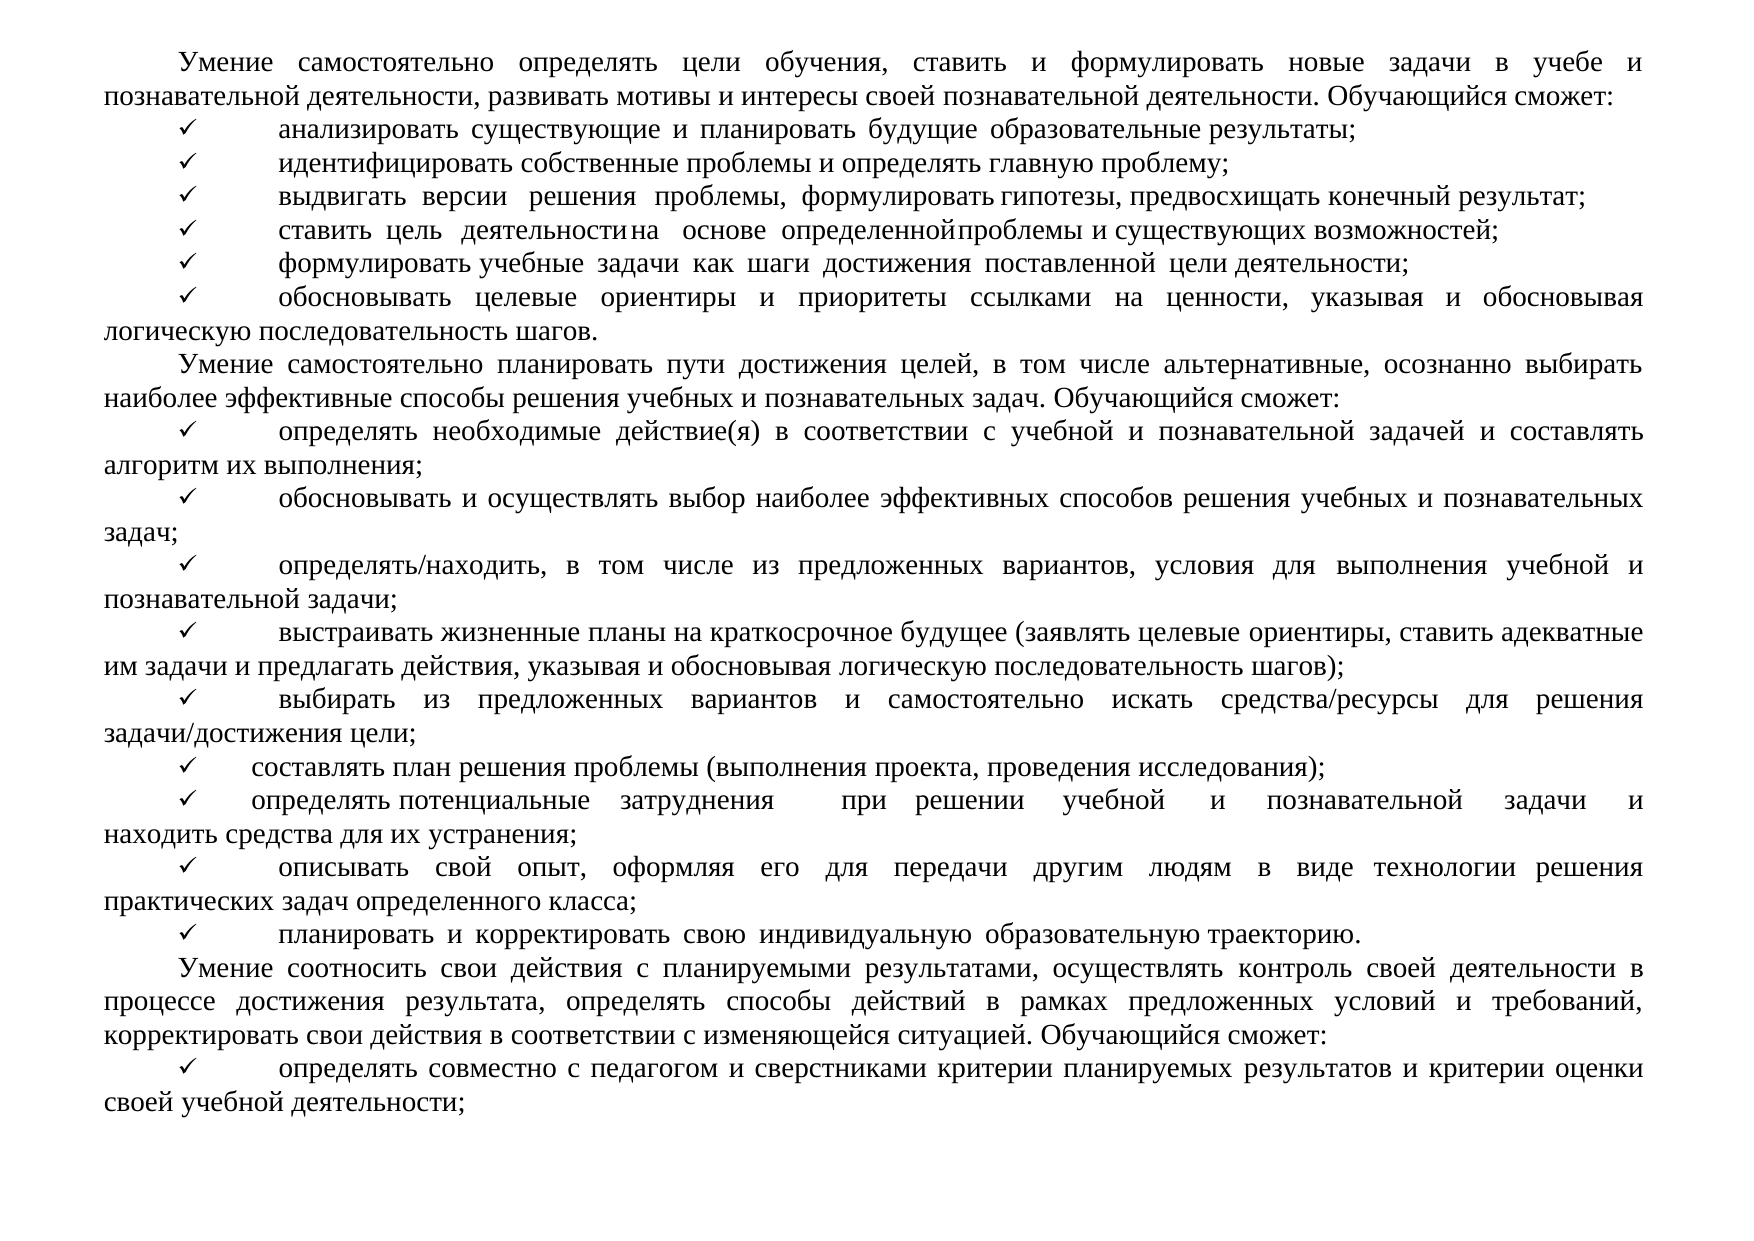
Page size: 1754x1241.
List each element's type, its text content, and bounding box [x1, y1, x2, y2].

list обосновывать целевые ориентиры и приоритеты ссылками на ценности, указывая и обосновывая логическую последовательность шагов. [103, 279, 1643, 346]
list выстраивать жизненные планы на краткосрочное будущее (заявлять целевые ориентиры, ставить адекватные им задачи и предлагать действия, указывая и обосновывая логическую последовательность шагов); [103, 614, 1643, 682]
list обосновывать и осуществлять выбор наиболее эффективных способов решения учебных и познавательных задач; [103, 480, 1643, 547]
list описывать свой опыт, оформляя его для передачи другим людям в виде технологии решения практических задач определенного класса; [103, 849, 1643, 916]
list анализировать существующие и планировать будущие образовательные результаты; [103, 111, 1643, 145]
text Умение самостоятельно определять цели обучения, ставить и формулировать новые задачи в учебе и познавательной деятельности, развивать мотивы и интересы своей познавательной деятельности. Обучающийся сможет: [103, 44, 1643, 111]
list формулировать учебные задачи как шаги достижения поставленной цели деятельности; [103, 246, 1643, 279]
list определять необходимые действие(я) в соответствии с учебной и познавательной задачей и составлять алгоритм их выполнения; [103, 413, 1643, 480]
text Умение самостоятельно планировать пути достижения целей, в том числе альтернативные, осознанно выбирать наиболее эффективные способы решения учебных и познавательных задач. Обучающийся сможет: [103, 346, 1643, 413]
list определять потенциальные затруднения при решении учебной и познавательной задачи и находить средства для их устранения; [103, 782, 1643, 849]
list ставить цель деятельности на основе определенной проблемы и существующих возможностей; [103, 212, 1643, 246]
list выбирать из предложенных вариантов и самостоятельно искать средства/ресурсы для решения задачи/достижения цели; [103, 682, 1643, 749]
list составлять план решения проблемы (выполнения проекта, проведения исследования); [103, 749, 1643, 782]
text Умение соотносить свои действия с планируемыми результатами, осуществлять контроль своей деятельности в процессе достижения результата, определять способы действий в рамках предложенных условий и требований, корректировать свои действия в соответствии с изменяющейся ситуацией. Обучающийся сможет: [103, 950, 1643, 1051]
list планировать и корректировать свою индивидуальную образовательную траекторию. [103, 916, 1643, 950]
list определять совместно с педагогом и сверстниками критерии планируемых результатов и критерии оценки своей учебной деятельности; [103, 1051, 1643, 1118]
list определять/находить, в том числе из предложенных вариантов, условия для выполнения учебной и познавательной задачи; [103, 547, 1643, 614]
list выдвигать версии решения проблемы, формулировать гипотезы, предвосхищать конечный результат; [103, 178, 1643, 212]
list идентифицировать собственные проблемы и определять главную проблему; [103, 145, 1643, 178]
